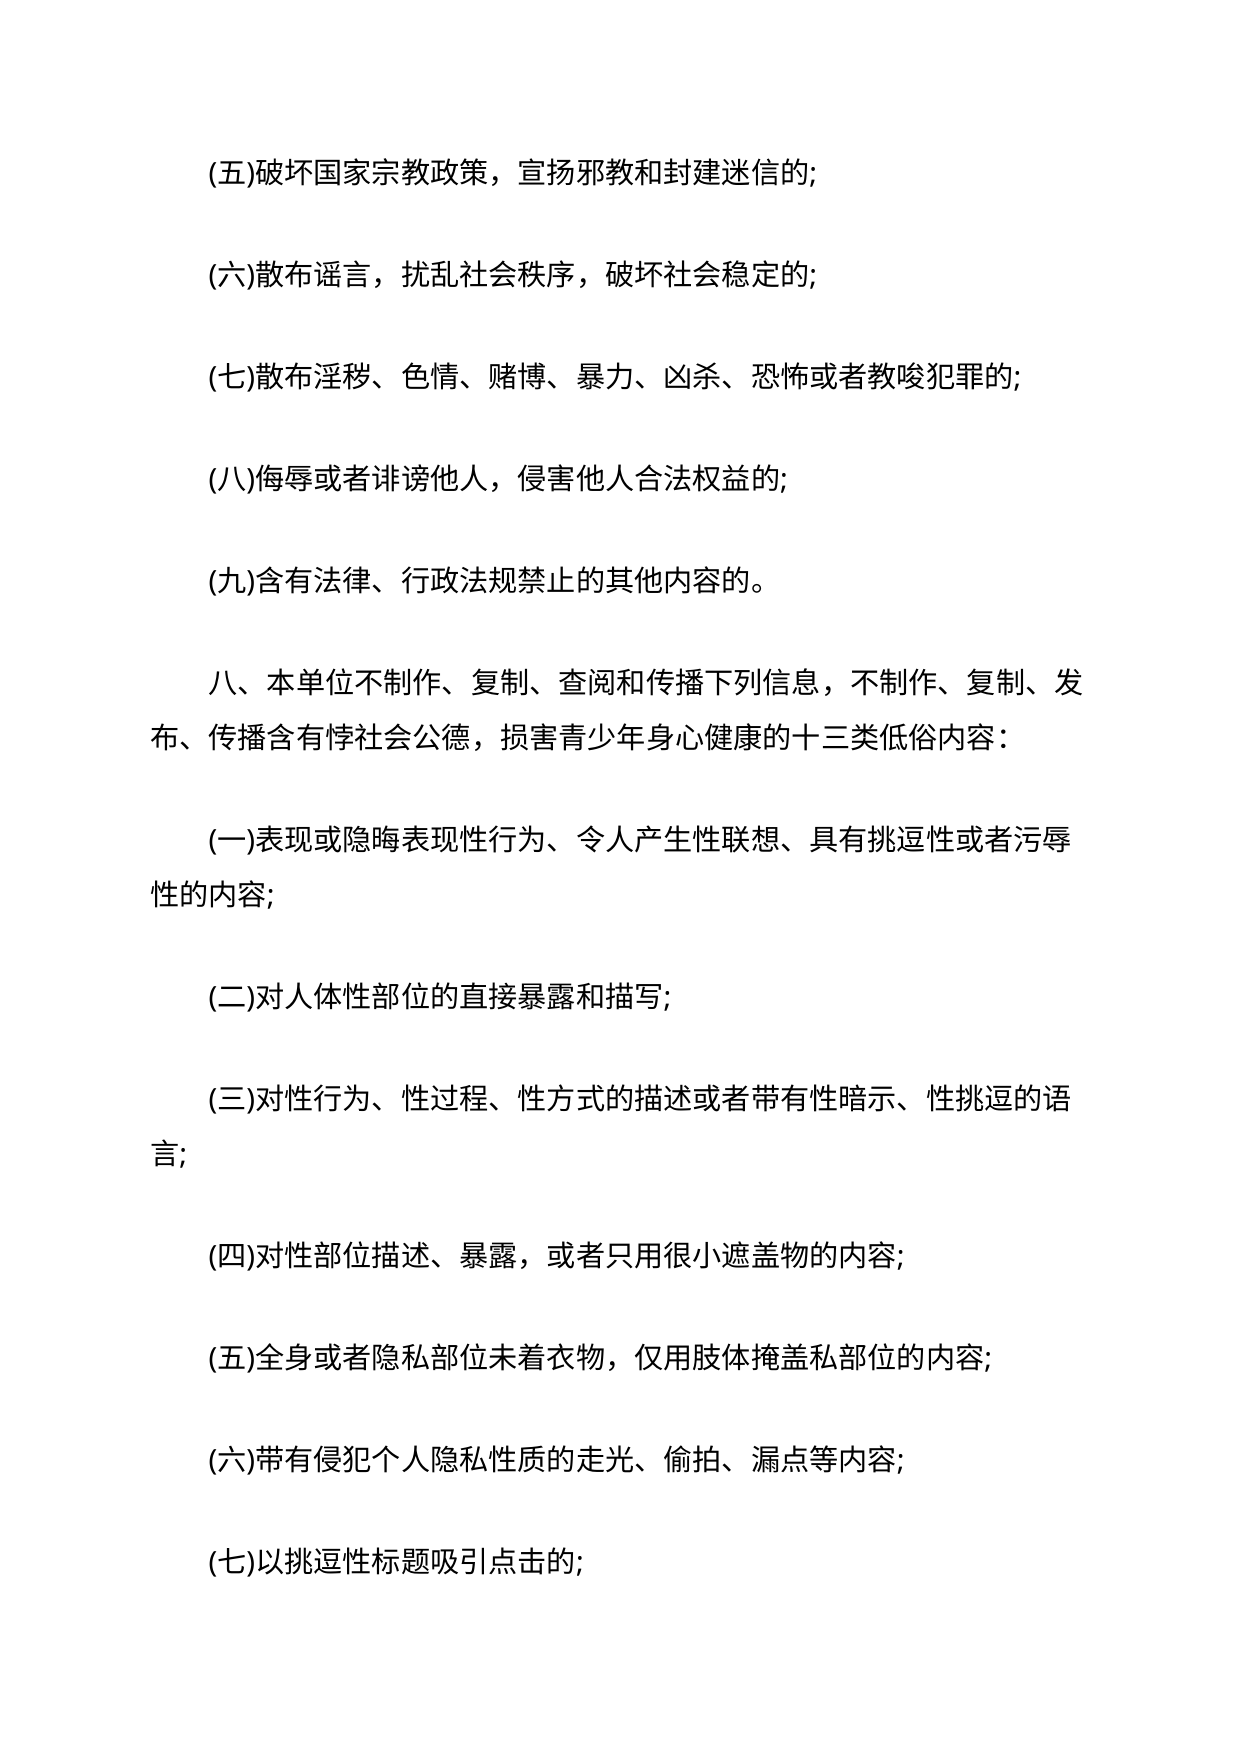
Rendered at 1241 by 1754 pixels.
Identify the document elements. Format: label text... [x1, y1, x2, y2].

text (八)侮辱或者诽谤他人，侵害他人合法权益的; [150, 456, 1090, 498]
text (六)带有侵犯个人隐私性质的走光、偷拍、漏点等内容; [150, 1436, 1090, 1479]
text 八、本单位不制作、复制、查阅和传播下列信息，不制作、复制、发布、传播含有悖社会公德，损害青少年身心健康的十三类低俗内容： [150, 660, 1090, 757]
text (四)对性部位描述、暴露，或者只用很小遮盖物的内容; [150, 1232, 1090, 1275]
text (五)全身或者隐私部位未着衣物，仅用肢体掩盖私部位的内容; [150, 1334, 1090, 1377]
text (九)含有法律、行政法规禁止的其他内容的。 [150, 558, 1090, 600]
text (二)对人体性部位的直接暴露和描写; [150, 973, 1090, 1016]
text (五)破坏国家宗教政策，宣扬邪教和封建迷信的; [150, 150, 1090, 192]
text (一)表现或隐晦表现性行为、令人产生性联想、具有挑逗性或者污辱性的内容; [150, 817, 1090, 914]
text (七)以挑逗性标题吸引点击的; [150, 1538, 1090, 1581]
text (七)散布淫秽、色情、赌博、暴力、凶杀、恐怖或者教唆犯罪的; [150, 354, 1090, 396]
text (三)对性行为、性过程、性方式的描述或者带有性暗示、性挑逗的语言; [150, 1076, 1090, 1173]
text (六)散布谣言，扰乱社会秩序，破坏社会稳定的; [150, 252, 1090, 294]
